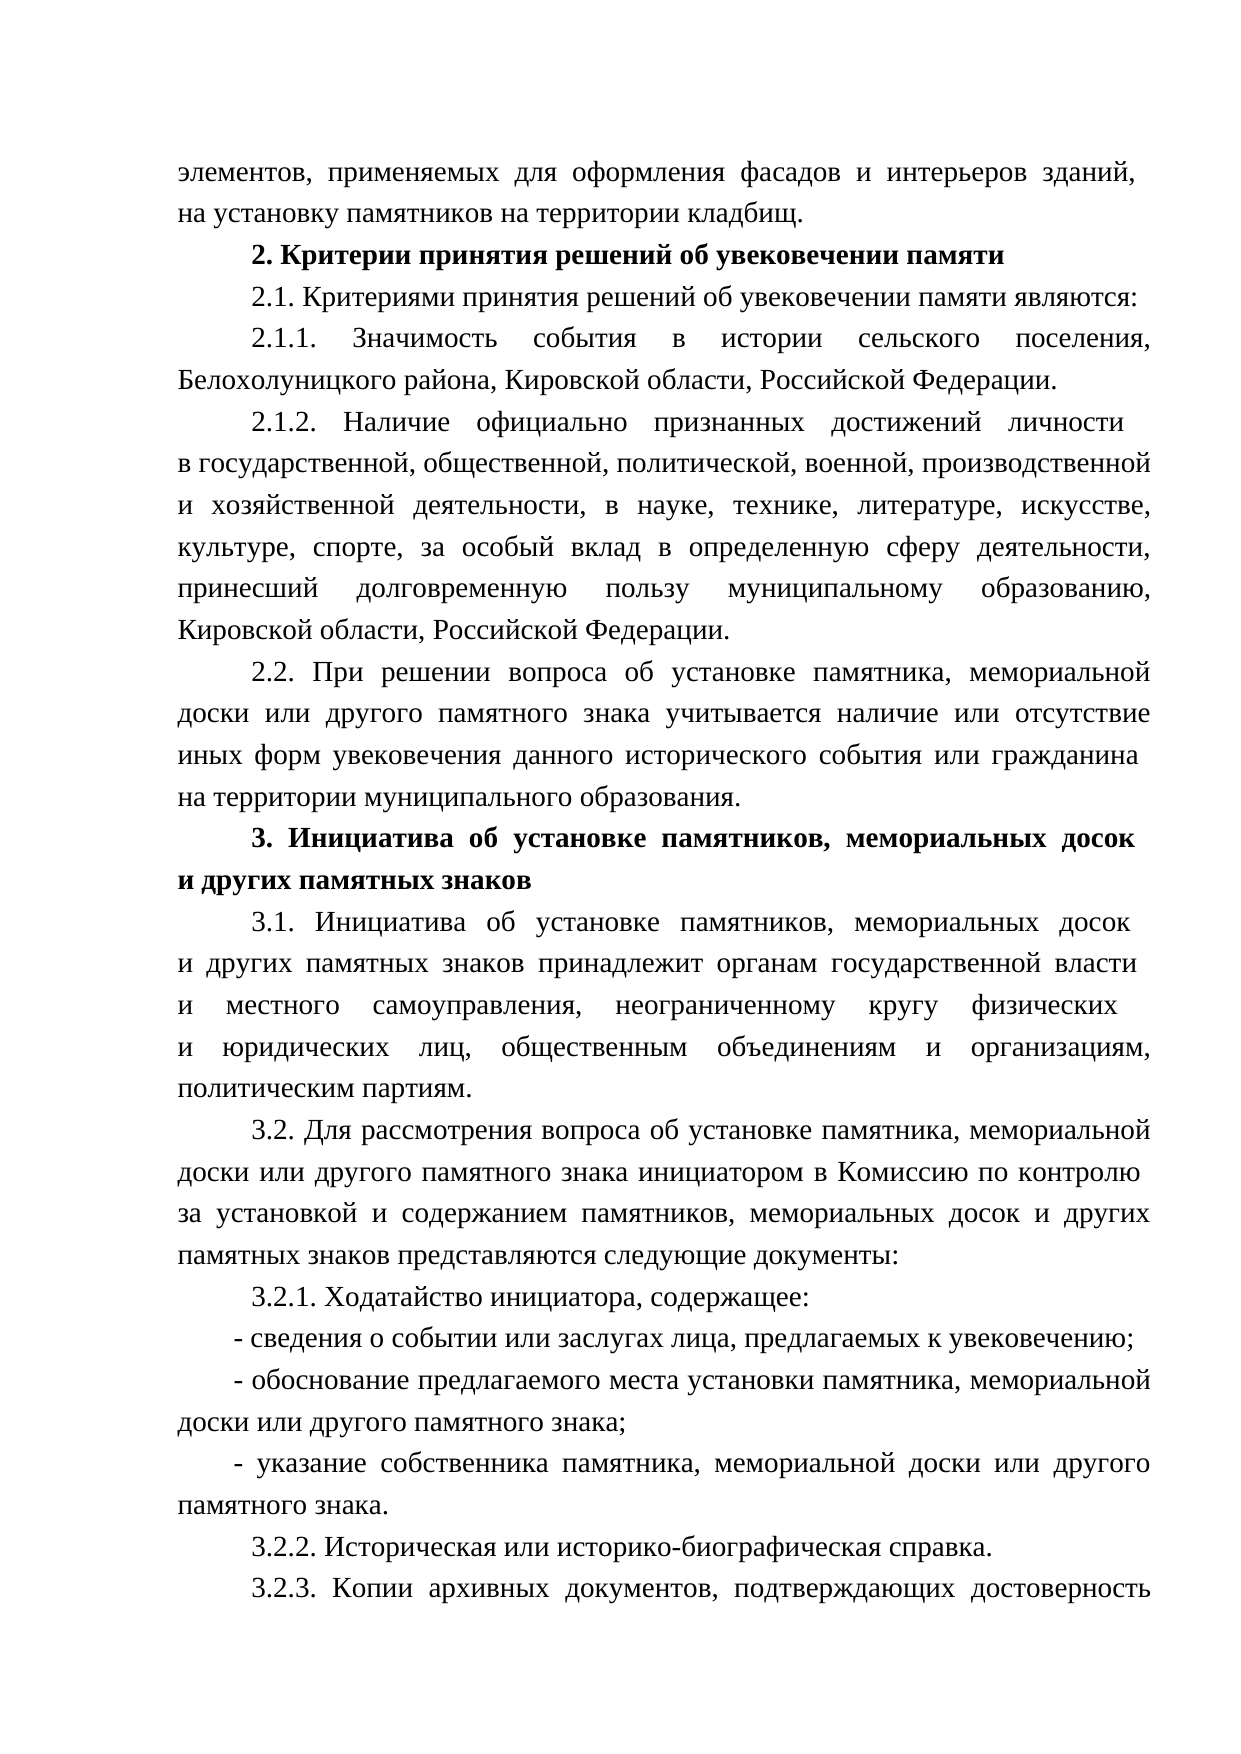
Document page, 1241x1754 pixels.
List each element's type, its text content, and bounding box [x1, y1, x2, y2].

text 2.2. При решении вопроса об установке памятника, мемориальной доски или другого памятного знака учитывается наличие или отсутствие иных форм увековечения данного исторического события или гражданина на территории муниципального образования. [177, 648, 1152, 814]
text 2.1.1. Значимость события в истории сельского поселения, Белохолуницкого района, Кировской области, Российской Федерации. [177, 314, 1152, 398]
text 3.2.2. Историческая или историко-биографическая справка. [177, 1523, 1152, 1564]
text 2. Критерии принятия решений об увековечении памяти [177, 231, 1152, 273]
text 3.2. Для рассмотрения вопроса об установке памятника, мемориальной доски или другого памятного знака инициатором в Комиссию по контролю за установкой и содержанием памятников, мемориальных досок и других памятных знаков представляются следующие документы: [177, 1106, 1152, 1273]
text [177, 148, 1152, 231]
text - сведения о событии или заслугах лица, предлагаемых к увековечению; [177, 1314, 1152, 1356]
text - указание собственника памятника, мемориальной доски или другого памятного знака. [177, 1439, 1152, 1523]
text 3. Инициатива об установке памятников, мемориальных досок и других памятных знаков [177, 814, 1152, 898]
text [177, 1564, 1152, 1606]
text 3.2.1. Ходатайство инициатора, содержащее: [177, 1273, 1152, 1314]
text - обоснование предлагаемого места установки памятника, мемориальной доски или другого памятного знака; [177, 1356, 1152, 1439]
text 2.1.2. Наличие официально признанных достижений личности в государственной, общественной, политической, военной, производственной и хозяйственной деятельности, в науке, технике, литературе, искусстве, культуре, спорте, за особый вклад в определенную сферу деятельности, принесший долговременную пользу муниципальному образованию, Кировской области, Российской Федерации. [177, 398, 1152, 648]
text 3.1. Инициатива об установке памятников, мемориальных досок и других памятных знаков принадлежит органам государственной власти и местного самоуправления, неограниченному кругу физических и юридических лиц, общественным объединениям и организациям, политическим партиям. [177, 898, 1152, 1106]
text 2.1. Критериями принятия решений об увековечении памяти являются: [177, 273, 1152, 314]
